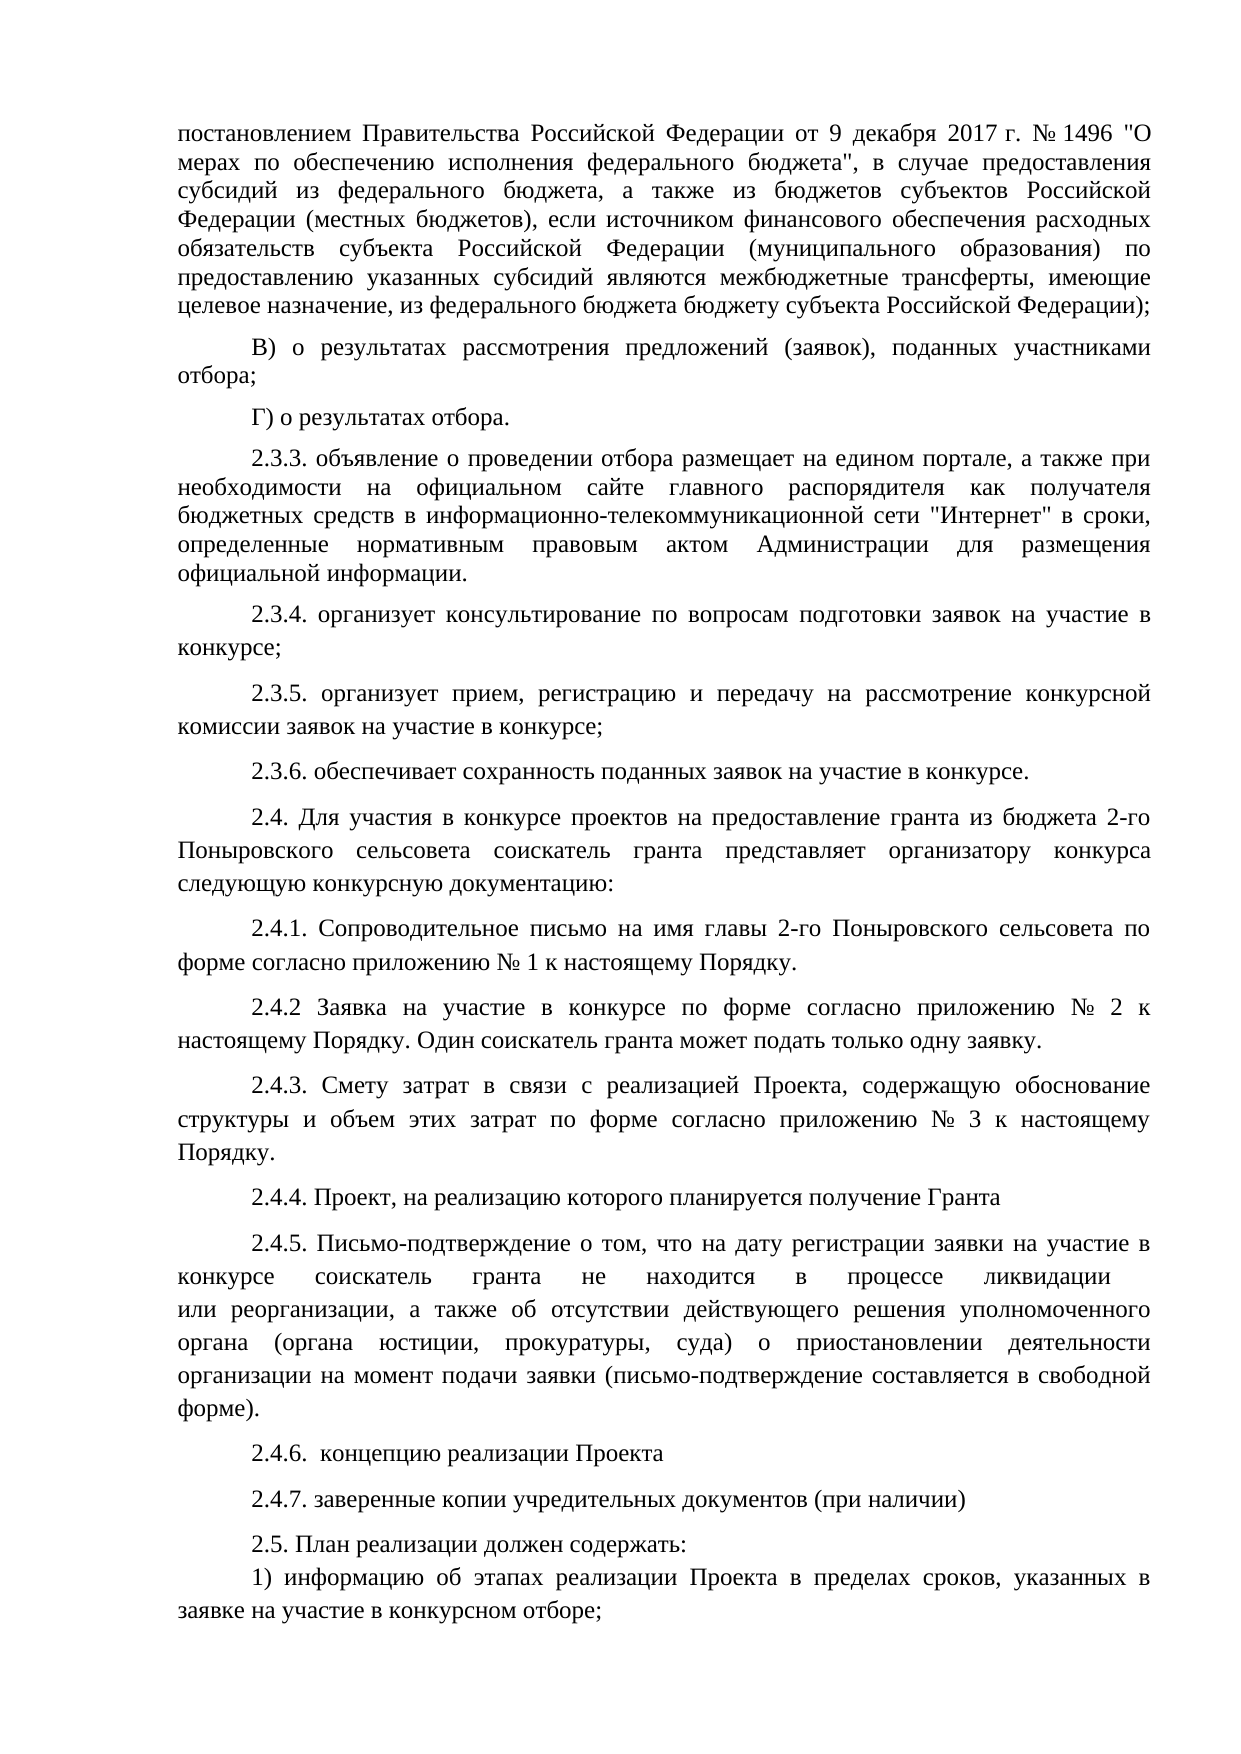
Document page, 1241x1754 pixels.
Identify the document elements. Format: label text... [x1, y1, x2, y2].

text 2.4.1. Сопроводительное письмо на имя главы 2-го Поныровского сельсовета по форме согласно приложению № 1 к настоящему Порядку. [177, 913, 1152, 975]
text 2.5. План реализации должен содержать: [177, 1529, 1152, 1558]
text 1) информацию об этапах реализации Проекта в пределах сроков, указанных в заявке на участие в конкурсном отборе; [177, 1562, 1152, 1624]
text 2.4.6. концепцию реализации Проекта [177, 1438, 1152, 1467]
text 2.3.3. объявление о проведении отбора размещает на едином портале, а также при необходимости на официальном сайте главного распорядителя как получателя бюджетных средств в информационно-телекоммуникационной сети "Интернет" в сроки, определенные нормативным правовым актом Администрации для размещения официальной информации. [177, 443, 1152, 587]
text 2.4.4. Проект, на реализацию которого планируется получение Гранта [177, 1182, 1152, 1211]
text 2.4.2 Заявка на участие в конкурсе по форме согласно приложению № 2 к настоящему Порядку. Один соискатель гранта может подать только одну заявку. [177, 992, 1152, 1054]
text Г) о результатах отбора. [177, 402, 1152, 431]
text 2.4.3. Смету затрат в связи с реализацией Проекта, содержащую обоснование структуры и объем этих затрат по форме согласно приложению № 3 к настоящему Порядку. [177, 1071, 1152, 1165]
text 2.4. Для участия в конкурсе проектов на предоставление гранта из бюджета 2-го Поныровского сельсовета соискатель гранта представляет организатору конкурса следующую конкурсную документацию: [177, 802, 1152, 897]
text 2.3.6. обеспечивает сохранность поданных заявок на участие в конкурсе. [177, 756, 1152, 785]
text 2.4.7. заверенные копии учредительных документов (при наличии) [177, 1484, 1152, 1513]
text 2.4.5. Письмо-подтверждение о том, что на дату регистрации заявки на участие в конкурсе соискатель гранта не находится в процессе ликвидации или реорганизации, а также об отсутствии действующего решения уполномоченного органа (органа юстиции, прокуратуры, суда) о приостановлении деятельности организации на момент подачи заявки (письмо-подтверждение составляется в свободной форме). [177, 1228, 1152, 1422]
text 2.3.4. организует консультирование по вопросам подготовки заявок на участие в конкурсе; [177, 599, 1152, 661]
text В) о результатах рассмотрения предложений (заявок), поданных участниками отбора; [177, 332, 1152, 389]
text 2.3.5. организует прием, регистрацию и передачу на рассмотрение конкурсной комиссии заявок на участие в конкурсе; [177, 678, 1152, 740]
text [177, 118, 1152, 319]
